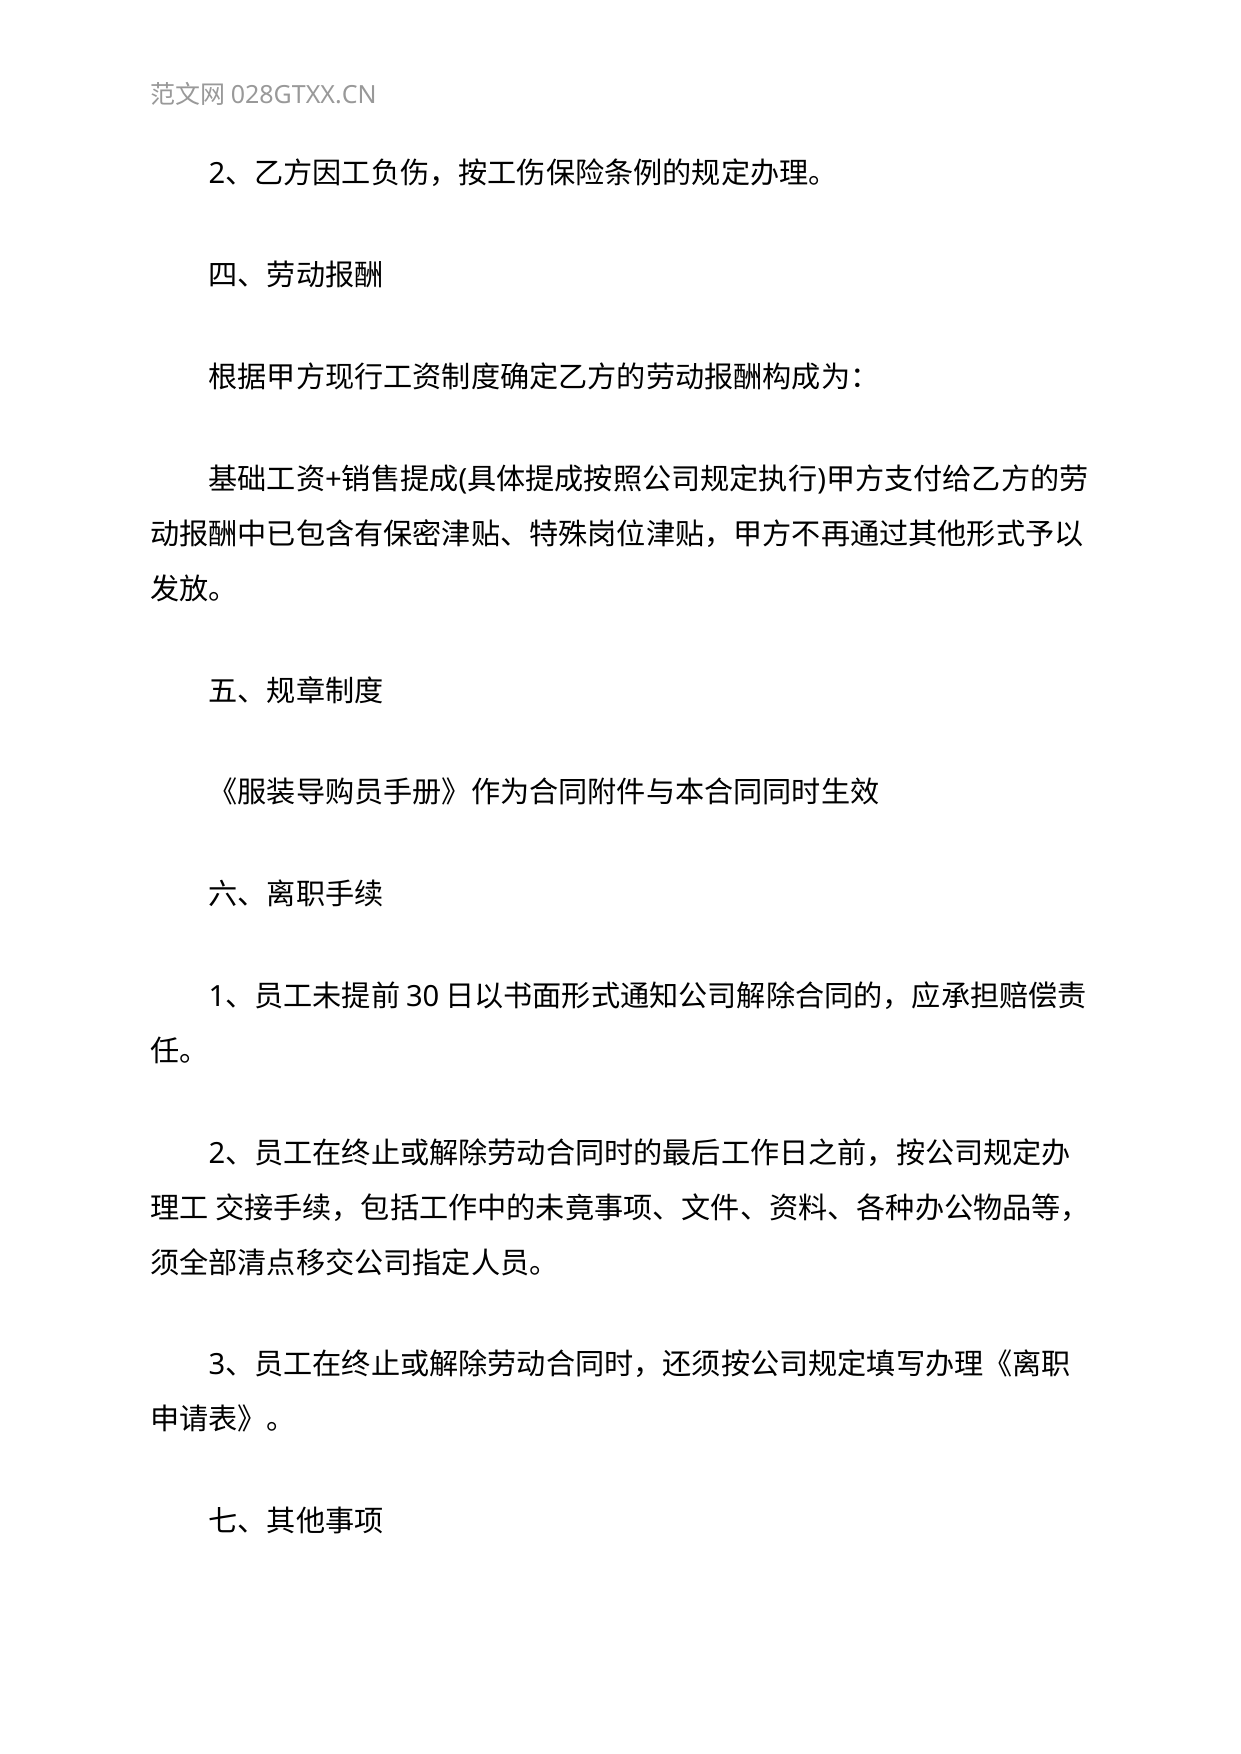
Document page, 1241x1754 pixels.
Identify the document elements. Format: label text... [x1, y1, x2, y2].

text 七、其他事项 [150, 1498, 1090, 1540]
text 2、乙方因工负伤，按工伤保险条例的规定办理。 [150, 150, 1090, 192]
text 基础工资+销售提成(具体提成按照公司规定执行)甲方支付给乙方的劳动报酬中已包含有保密津贴、特殊岗位津贴，甲方不再通过其他形式予以发放。 [150, 456, 1090, 608]
text 《服装导购员手册》作为合同附件与本合同同时生效 [150, 769, 1090, 811]
text 五、规章制度 [150, 667, 1090, 709]
text 六、离职手续 [150, 871, 1090, 913]
text 根据甲方现行工资制度确定乙方的劳动报酬构成为： [150, 354, 1090, 396]
text 1、员工未提前30日以书面形式通知公司解除合同的，应承担赔偿责任。 [150, 972, 1090, 1070]
text 四、劳动报酬 [150, 252, 1090, 294]
text 2、员工在终止或解除劳动合同时的最后工作日之前，按公司规定办理工 交接手续，包括工作中的未竟事项、文件、资料、各种办公物品等，须全部清点移交公司指定人员。 [150, 1129, 1090, 1281]
text 3、员工在终止或解除劳动合同时，还须按公司规定填写办理《离职申请表》。 [150, 1341, 1090, 1438]
